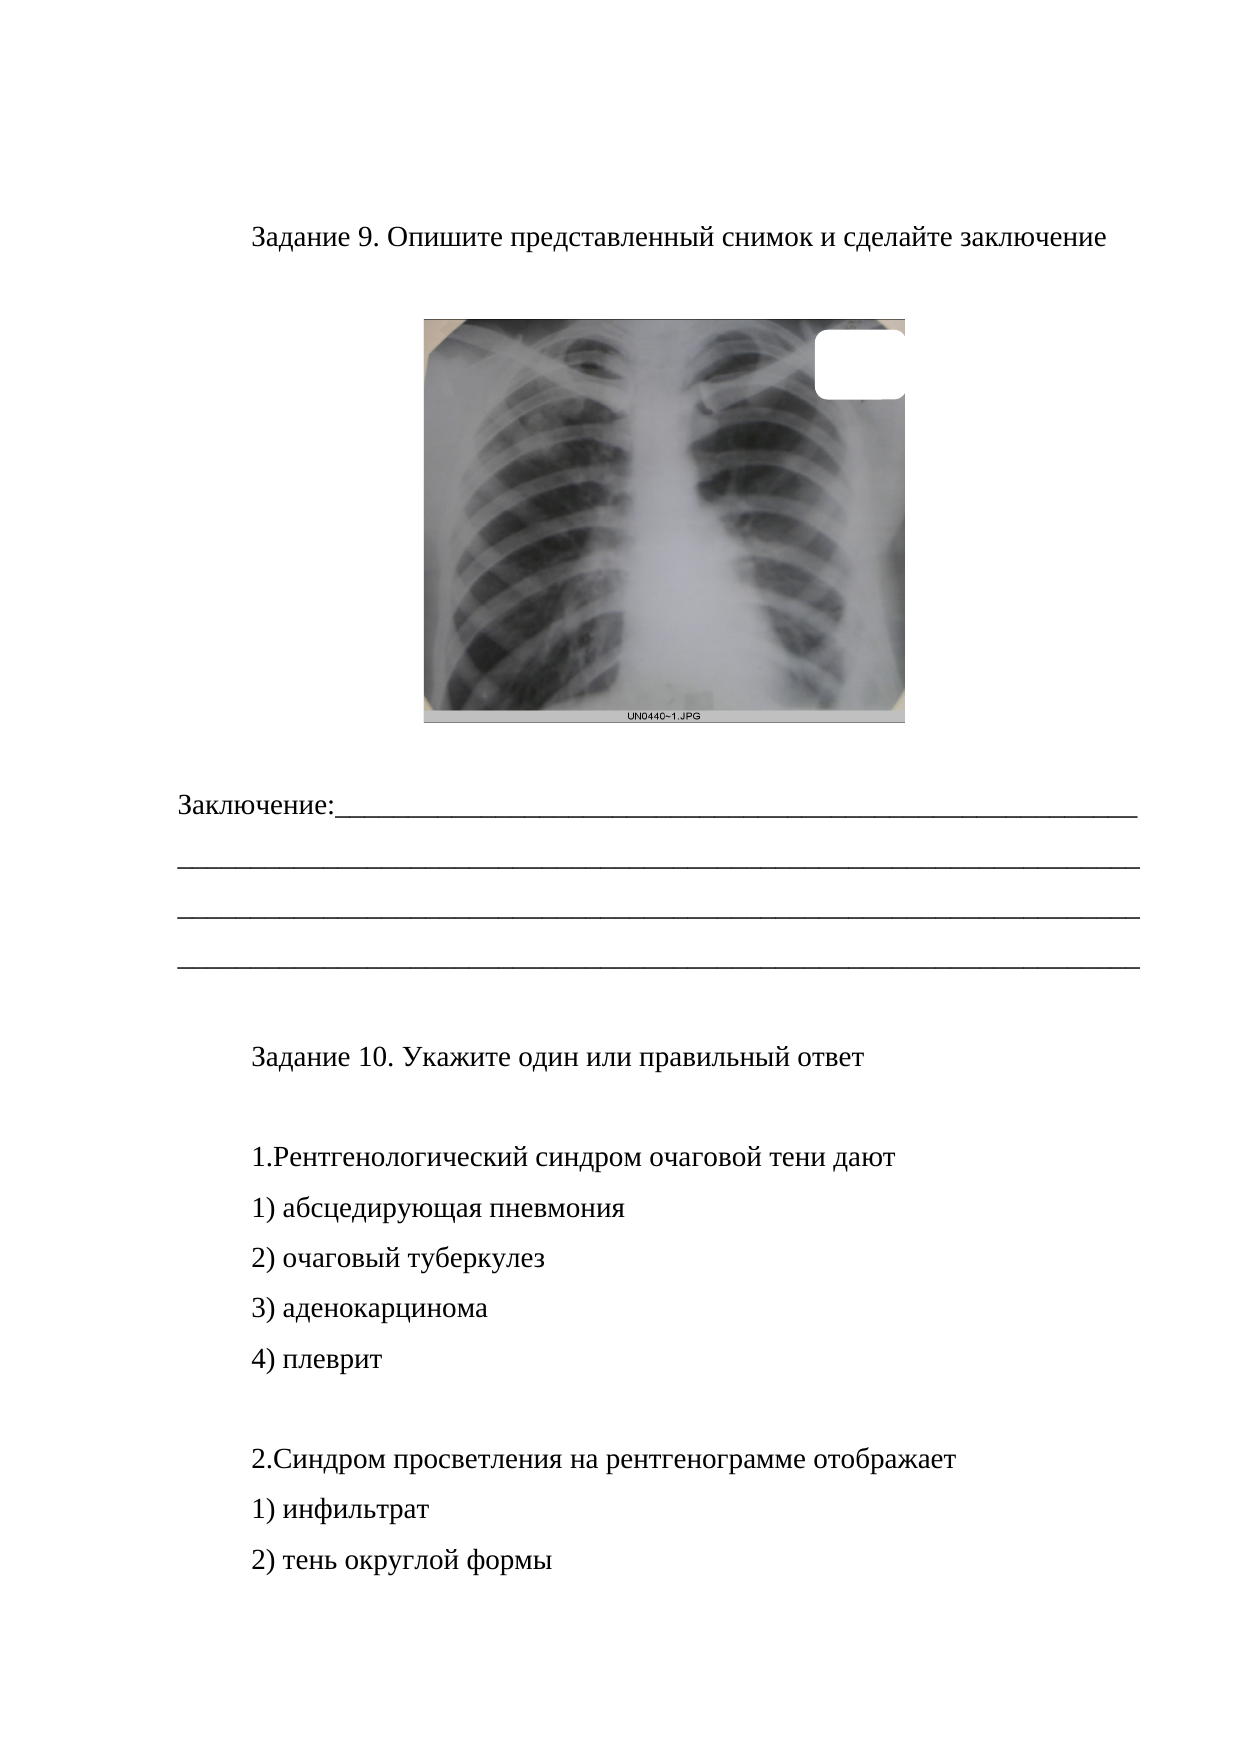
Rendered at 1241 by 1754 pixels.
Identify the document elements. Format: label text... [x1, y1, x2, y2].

text 3) аденокарцинома [177, 1290, 1152, 1324]
text 1) абсцедирующая пневмония [177, 1190, 1152, 1223]
text 1.Рентгенологический синдром очаговой тени дают [177, 1139, 1152, 1173]
text 2.Синдром просветления на рентгенограмме отображает [177, 1441, 1152, 1475]
picture [423, 319, 905, 723]
text Задание 10. Укажите один или правильный ответ [177, 1039, 1152, 1072]
text 1) инфильтрат [177, 1492, 1152, 1525]
text Заключение:_____________________________________________________________________________________________________________________________________________________________________________________________________________________________________________________________ [177, 787, 1152, 972]
text Задание 9. Опишите представленный снимок и сделайте заключение [177, 219, 1152, 252]
text 2) тень округлой формы [177, 1542, 1152, 1576]
text 4) плеврит [177, 1341, 1152, 1374]
text 2) очаговый туберкулез [177, 1240, 1152, 1274]
